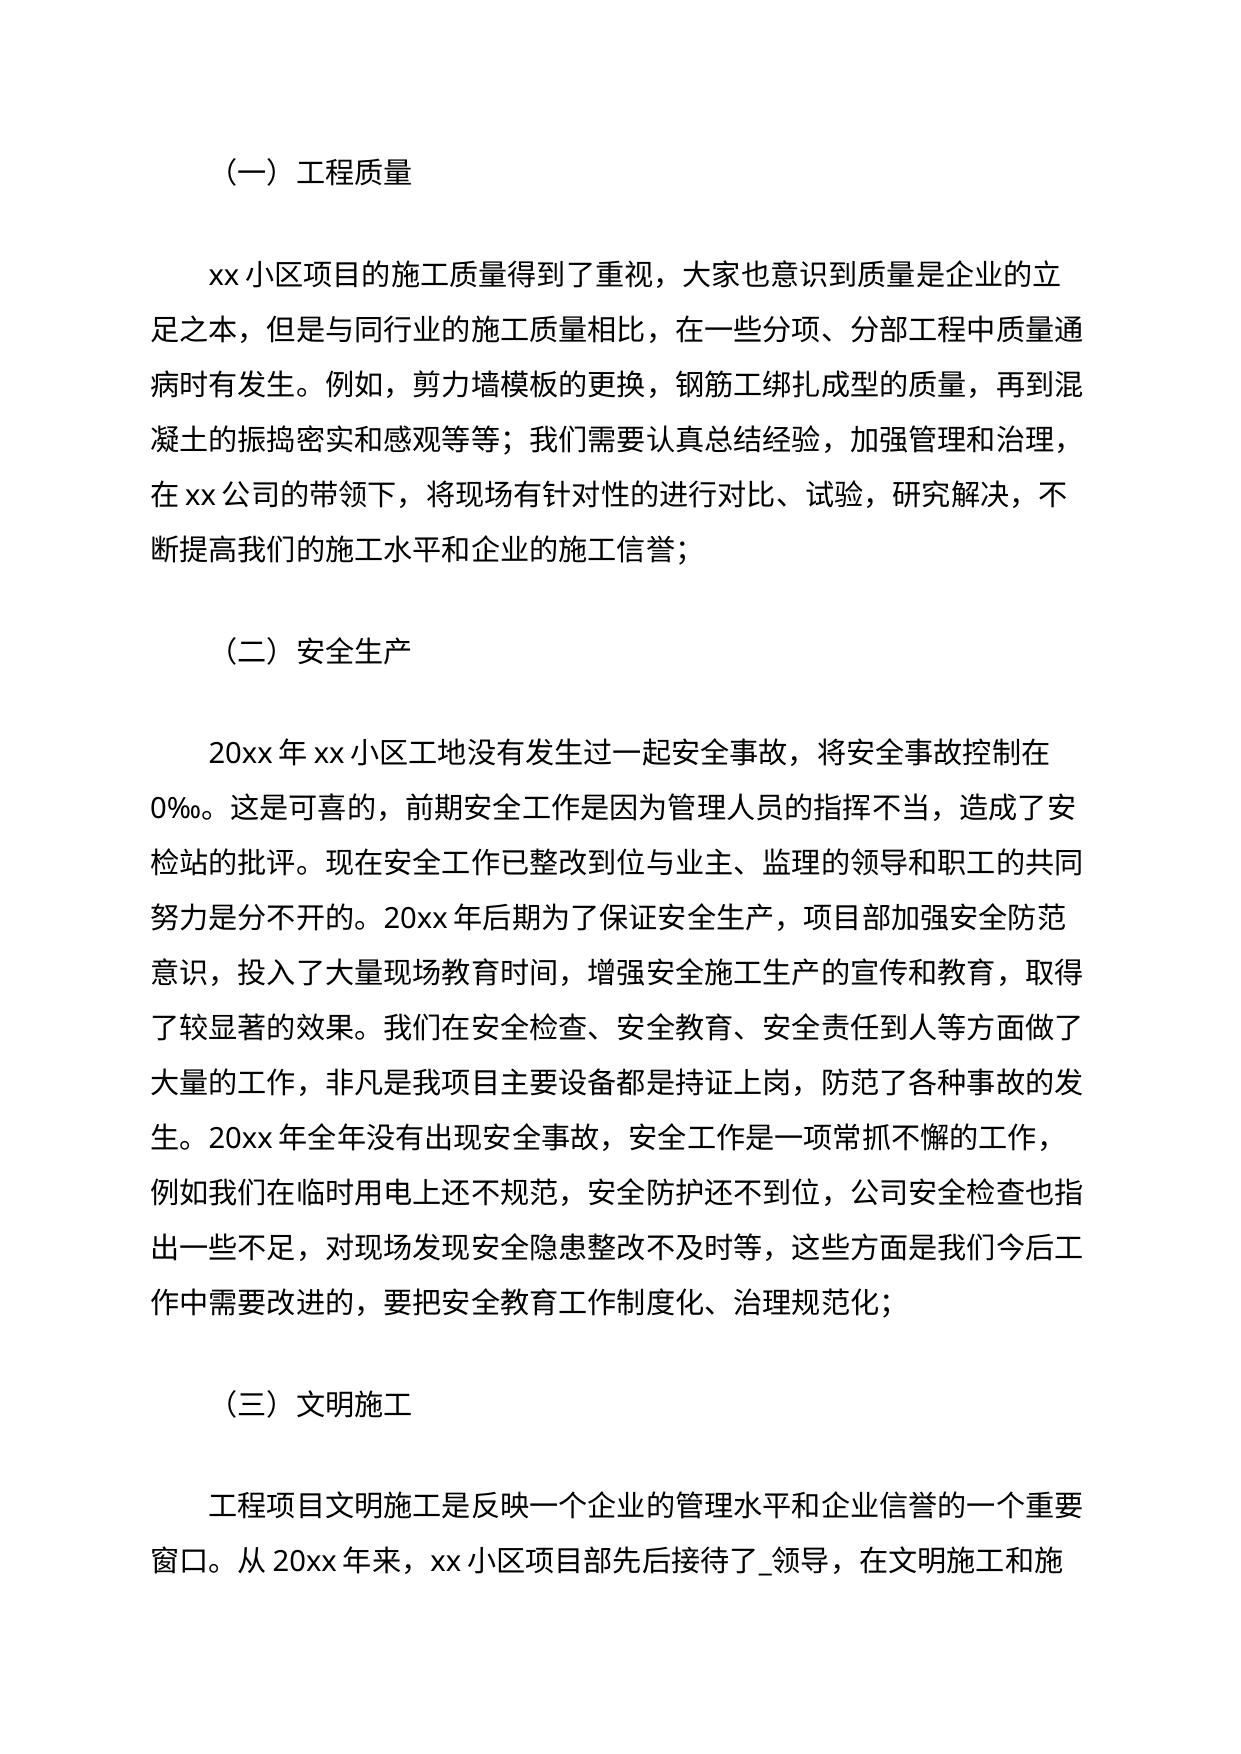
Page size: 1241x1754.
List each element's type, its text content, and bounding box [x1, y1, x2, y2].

text （一）工程质量 [150, 150, 1090, 192]
text （三）文明施工 [150, 1381, 1090, 1423]
text （二）安全生产 [150, 628, 1090, 671]
text 20xx年xx小区工地没有发生过一起安全事故，将安全事故控制在0‰。这是可喜的，前期安全工作是因为管理人员的指挥不当，造成了安检站的批评。现在安全工作已整改到位与业主、监理的领导和职工的共同努力是分不开的。20xx年后期为了保证安全生产，项目部加强安全防范意识，投入了大量现场教育时间，增强安全施工生产的宣传和教育，取得了较显著的效果。我们在安全检查、安全教育、安全责任到人等方面做了大量的工作，非凡是我项目主要设备都是持证上岗，防范了各种事故的发生。20xx年全年没有出现安全事故，安全工作是一项常抓不懈的工作，例如我们在临时用电上还不规范，安全防护还不到位，公司安全检查也指出一些不足，对现场发现安全隐患整改不及时等，这些方面是我们今后工作中需要改进的，要把安全教育工作制度化、治理规范化； [150, 730, 1090, 1322]
text xx小区项目的施工质量得到了重视，大家也意识到质量是企业的立足之本，但是与同行业的施工质量相比，在一些分项、分部工程中质量通病时有发生。例如，剪力墙模板的更换，钢筋工绑扎成型的质量，再到混凝土的振捣密实和感观等等；我们需要认真总结经验，加强管理和治理，在xx公司的带领下，将现场有针对性的进行对比、试验，研究解决，不断提高我们的施工水平和企业的施工信誉； [150, 252, 1090, 569]
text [150, 1483, 1090, 1580]
